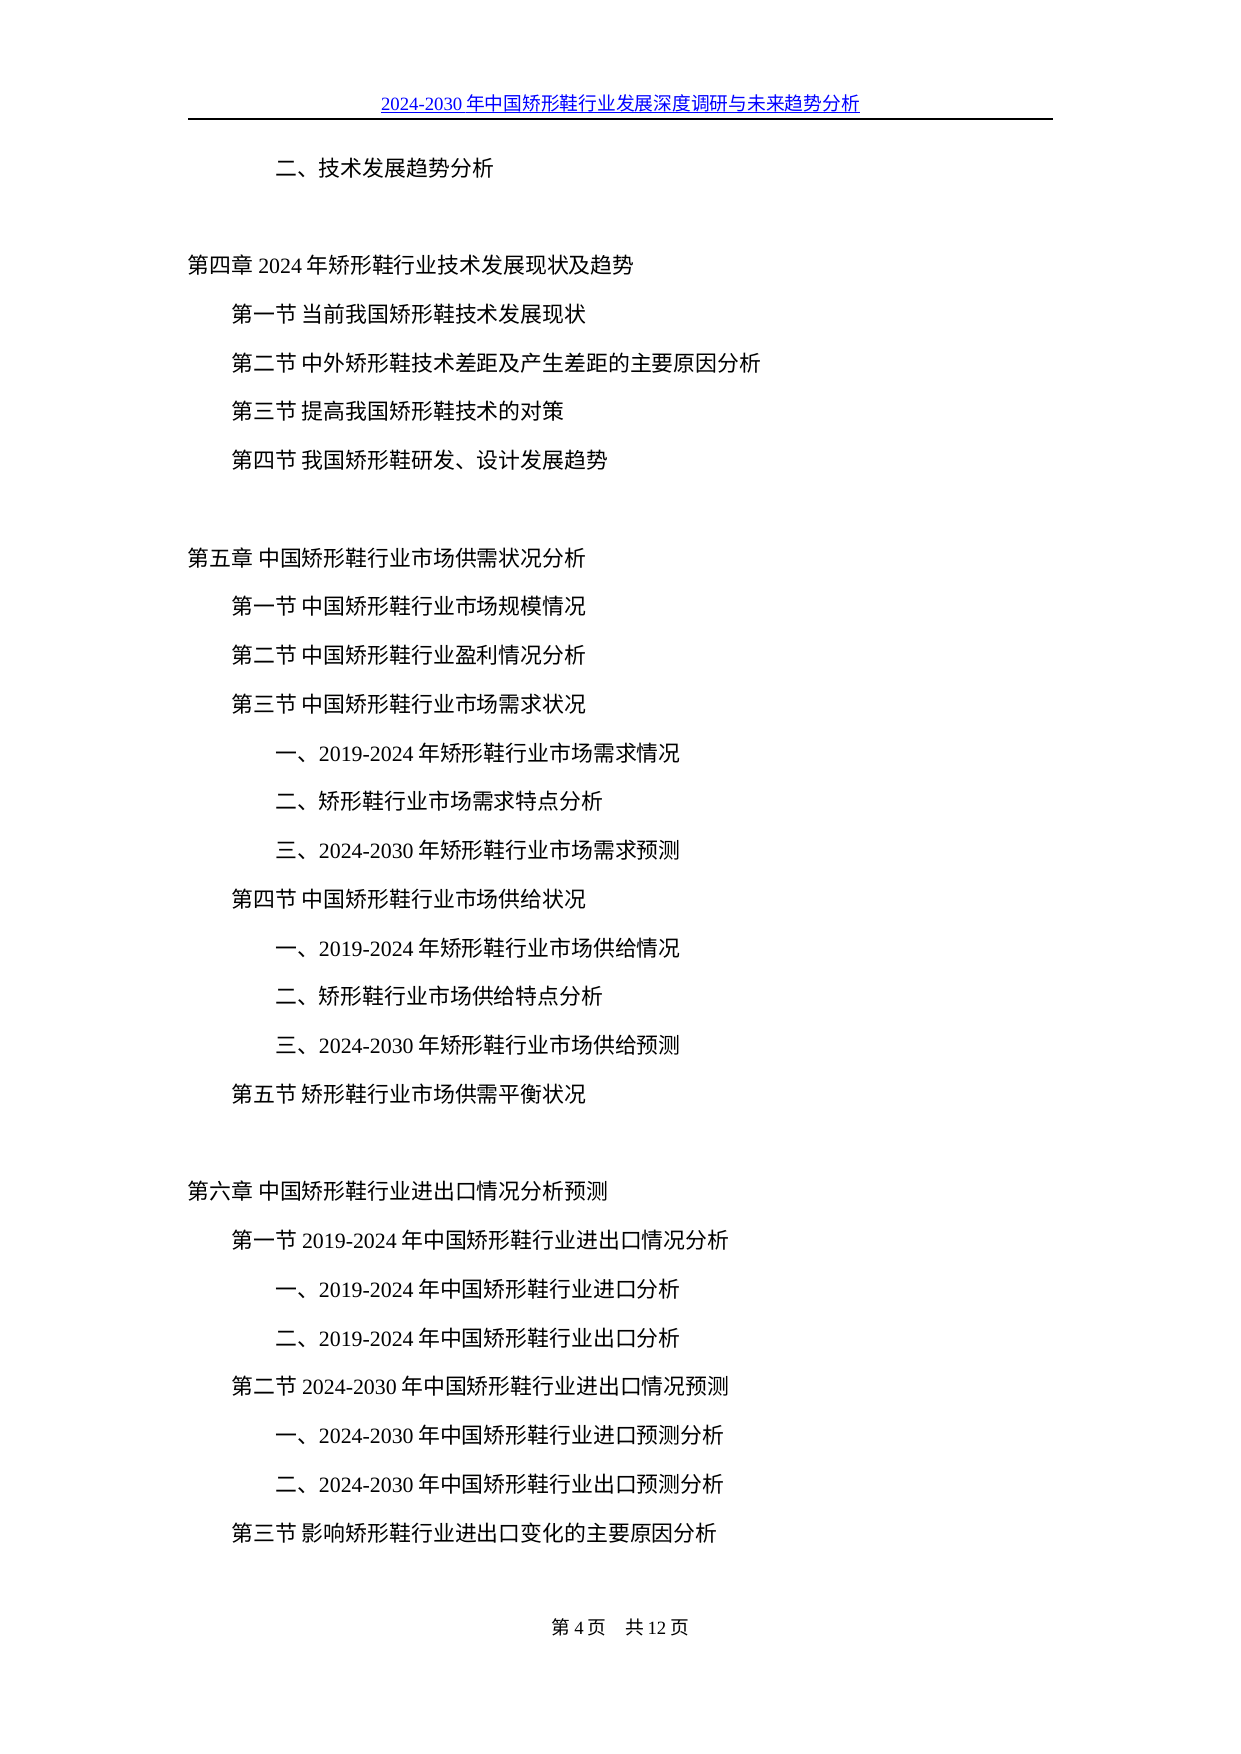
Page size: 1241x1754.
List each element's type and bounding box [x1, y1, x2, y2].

text [187, 150, 1053, 1548]
